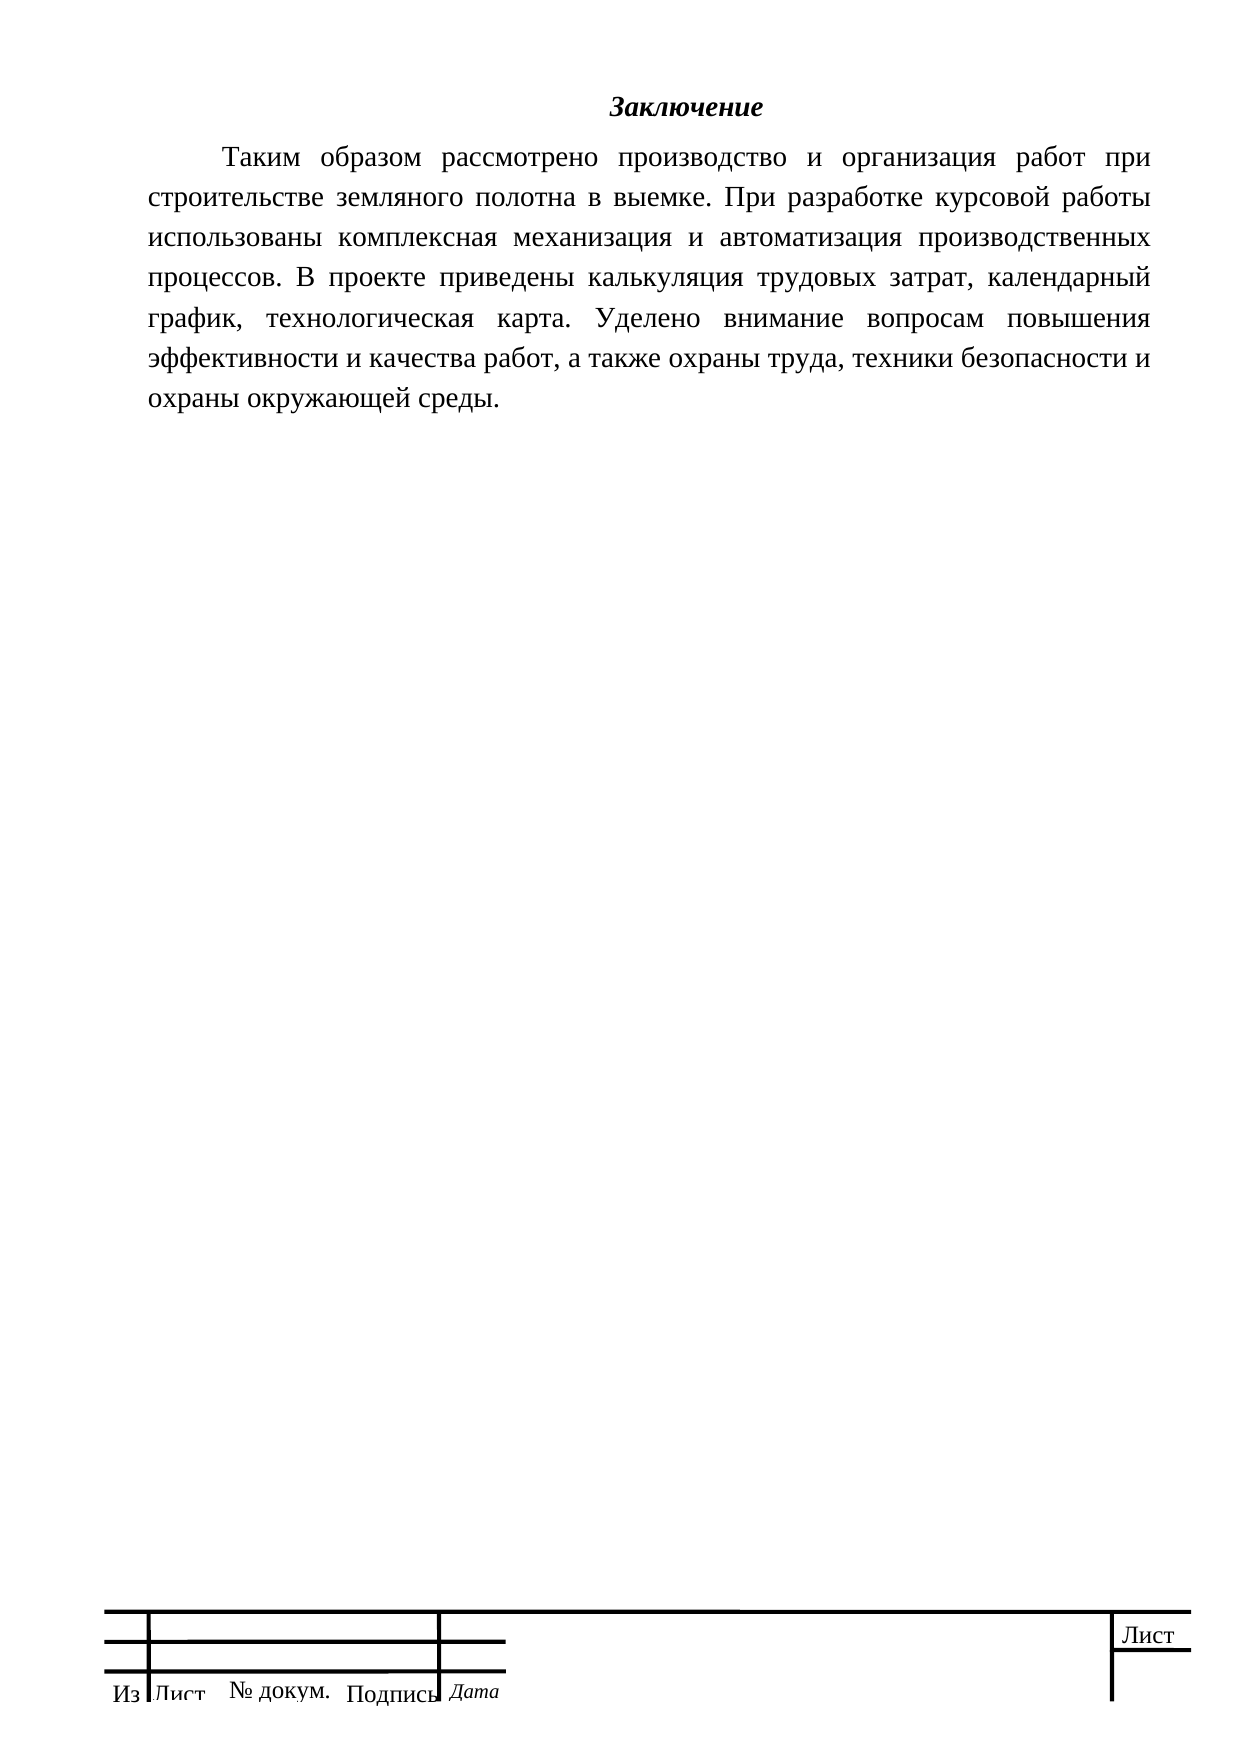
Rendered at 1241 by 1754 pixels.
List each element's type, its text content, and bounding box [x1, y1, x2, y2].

text Таким образом рассмотрено производство и организация работ при строительстве земляного полотна в выемке. При разработке курсовой работы использованы комплексная механизация и автоматизация производственных процессов. В проекте приведены калькуляция трудовых затрат, календарный график, технологическая карта. Уделено внимание вопросам повышения эффективности и качества работ, а также охраны труда, техники безопасности и охраны окружающей среды. [148, 139, 1152, 414]
text Заключение [148, 89, 1152, 122]
